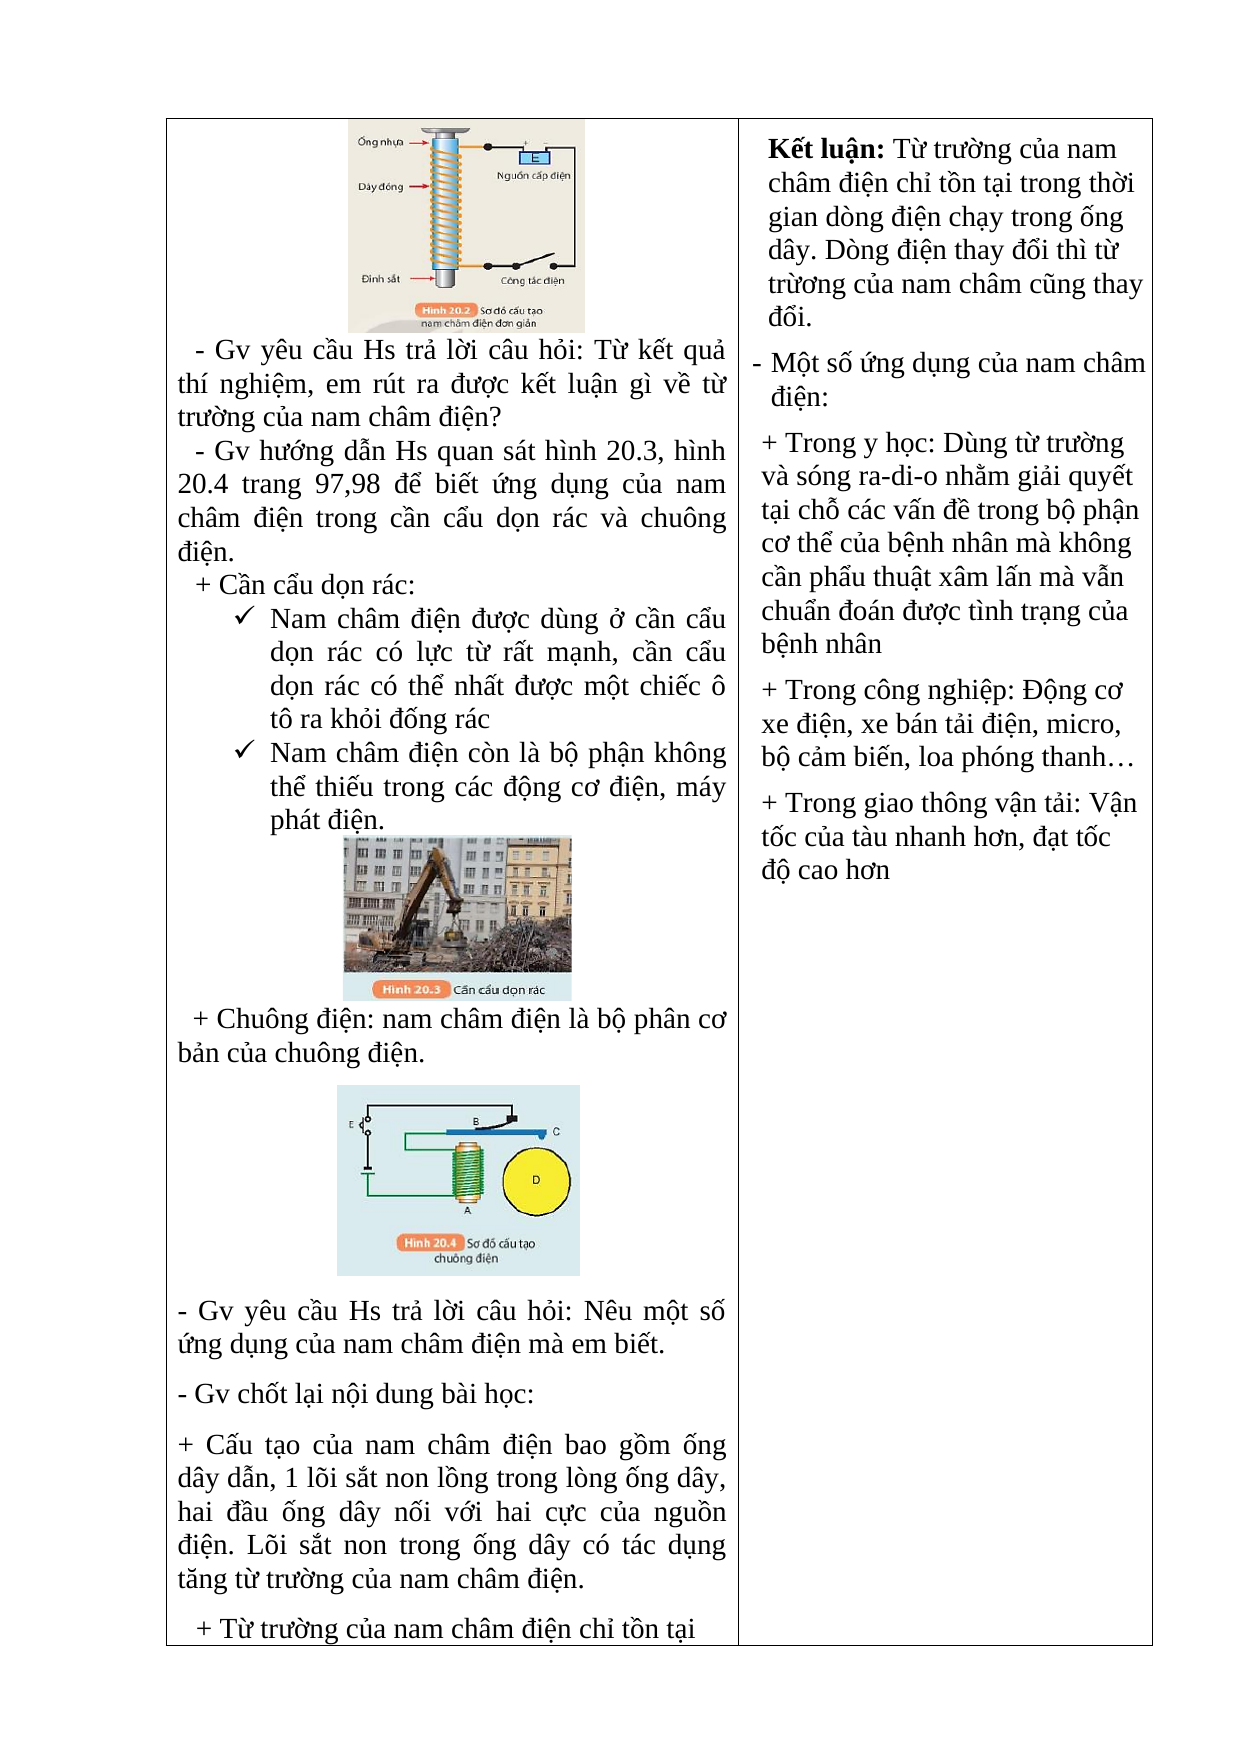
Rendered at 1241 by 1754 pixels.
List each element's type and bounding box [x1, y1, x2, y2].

table_cell [739, 119, 1152, 1645]
picture [337, 1085, 580, 1276]
picture [348, 119, 585, 333]
table_cell [167, 119, 738, 1645]
picture [342, 835, 572, 1001]
